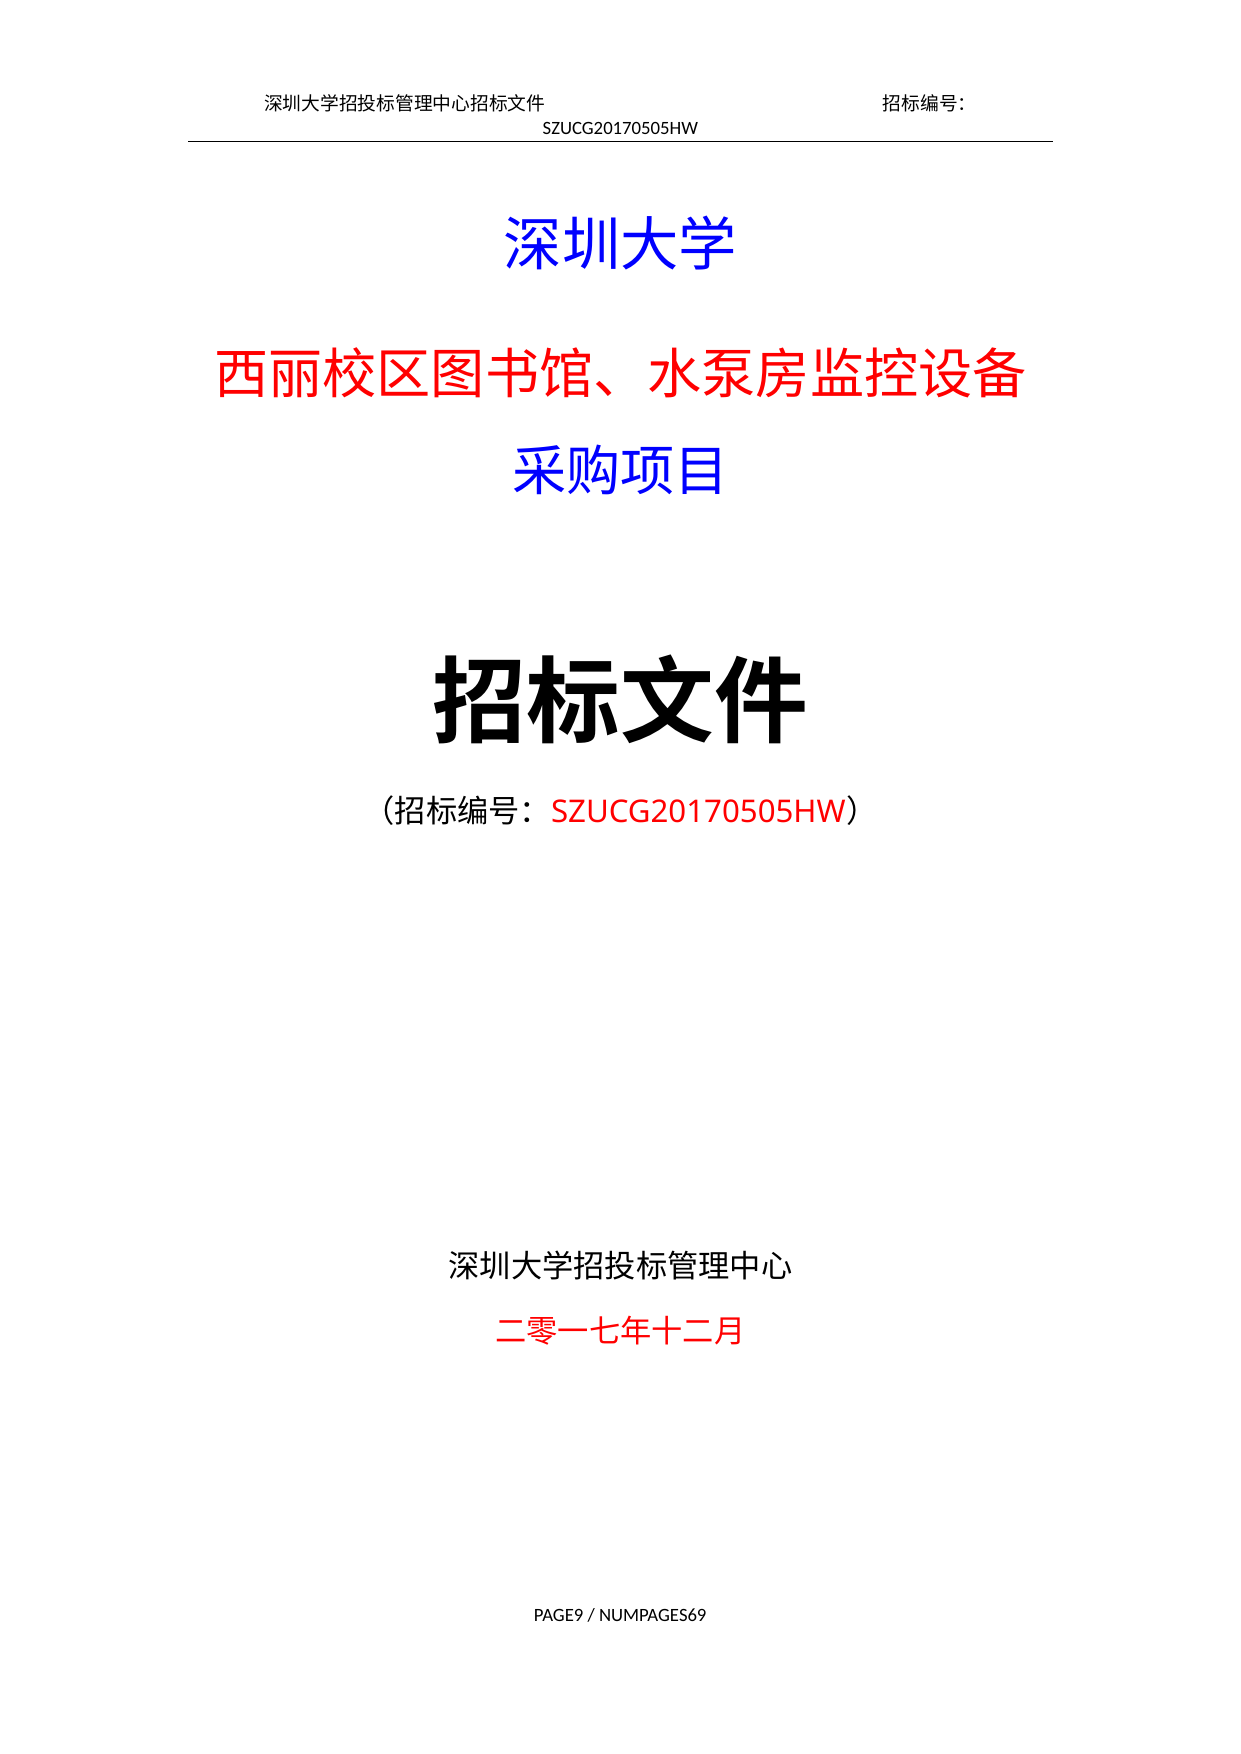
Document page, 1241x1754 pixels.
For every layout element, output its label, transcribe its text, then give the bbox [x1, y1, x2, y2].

text 招标文件 [187, 613, 1053, 776]
text 西丽校区图书馆、水泵房监控设备 [187, 321, 1053, 418]
text 深圳大学招投标管理中心 [187, 1231, 1053, 1296]
text 二零一七年十二月 [187, 1296, 1053, 1361]
text 采购项目 [187, 418, 1053, 516]
text （招标编号：SZUCG20170505HW） [187, 776, 1053, 841]
text 深圳大学 [187, 191, 1053, 288]
